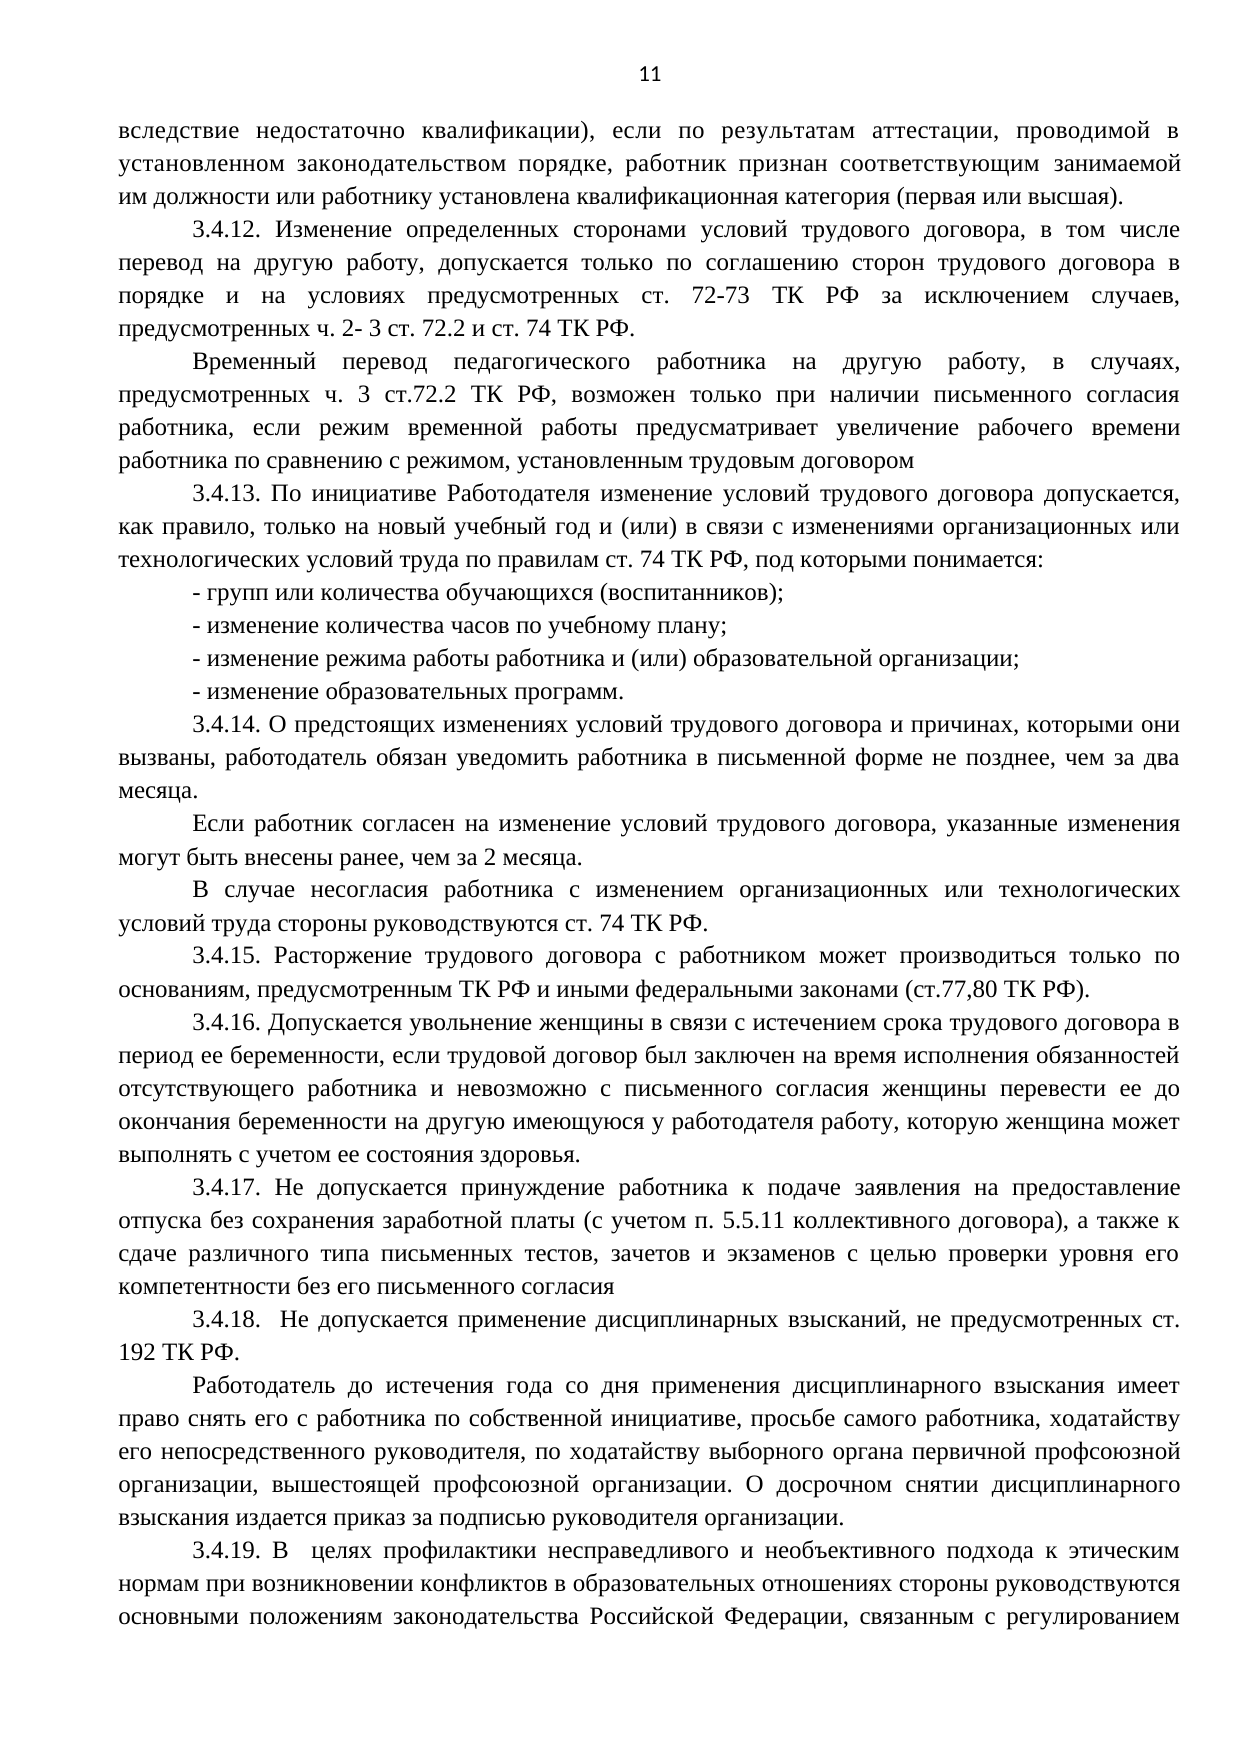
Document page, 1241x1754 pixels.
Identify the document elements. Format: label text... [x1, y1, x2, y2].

text В случае несогласия работника с изменением организационных или технологических условий труда стороны руководствуются ст. 74 ТК РФ. [118, 874, 1181, 936]
text - изменение количества часов по учебному плану; [118, 610, 1181, 639]
text - изменение образовательных программ. [118, 676, 1181, 705]
text Временный перевод педагогического работника на другую работу, в случаях, предусмотренных ч. 3 ст.72.2 ТК РФ, возможен только при наличии письменного согласия работника, если режим временной работы предусматривает увеличение рабочего времени работника по сравнению с режимом, установленным трудовым договором [118, 441, 1181, 474]
text Временный перевод педагогического работника на другую работу, в случаях, предусмотренных ч. 3 ст.72.2 ТК РФ, возможен только при наличии письменного согласия работника, если режим временной работы предусматривает увеличение рабочего времени работника по сравнению с режимом, установленным трудовым договором [118, 346, 1181, 379]
text - групп или количества обучающихся (воспитанников); [118, 577, 1181, 606]
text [118, 115, 1181, 210]
text Если работник согласен на изменение условий трудового договора, указанные изменения могут быть внесены ранее, чем за 2 месяца. [118, 808, 1181, 870]
text 3.4.16. Допускается увольнение женщины в связи с истечением срока трудового договора в период ее беременности, если трудовой договор был заключен на время исполнения обязанностей отсутствующего работника и невозможно с письменного согласия женщины перевести ее до окончания беременности на другую имеющуюся у работодателя работу, которую женщина может выполнять с учетом ее состояния здоровья. [118, 1007, 1181, 1167]
text 3.4.18. Не допускается применение дисциплинарных взысканий, не предусмотренных ст. 192 ТК РФ. [118, 1304, 1181, 1366]
text 3.4.14. О предстоящих изменениях условий трудового договора и причинах, которыми они вызваны, работодатель обязан уведомить работника в письменной форме не позднее, чем за два месяца. [118, 709, 1181, 804]
text Работодатель до истечения года со дня применения дисциплинарного взыскания имеет право снять его с работника по собственной инициативе, просьбе самого работника, ходатайству его непосредственного руководителя, по ходатайству выборного органа первичной профсоюзной организации, вышестоящей профсоюзной организации. О досрочном снятии дисциплинарного взыскания издается приказ за подписью руководителя организации. [118, 1370, 1181, 1531]
text 3.4.17. Не допускается принуждение работника к подаче заявления на предоставление отпуска без сохранения заработной платы (с учетом п. 5.5.11 коллективного договора), а также к сдаче различного типа письменных тестов, зачетов и экзаменов с целью проверки уровня его компетентности без его письменного согласия [118, 1172, 1181, 1299]
text - изменение режима работы работника и (или) образовательной организации; [118, 643, 1181, 672]
text 3.4.15. Расторжение трудового договора с работником может производиться только по основаниям, предусмотренным ТК РФ и иными федеральными законами (ст.77,80 ТК РФ). [118, 941, 1181, 1002]
text 3.4.12. Изменение определенных сторонами условий трудового договора, в том числе перевод на другую работу, допускается только по соглашению сторон трудового договора в порядке и на условиях предусмотренных ст. 72-73 ТК РФ за исключением случаев, предусмотренных ч. 2- 3 ст. 72.2 и ст. 74 ТК РФ. [118, 214, 1181, 247]
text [118, 1535, 1181, 1630]
text 3.4.12. Изменение определенных сторонами условий трудового договора, в том числе перевод на другую работу, допускается только по соглашению сторон трудового договора в порядке и на условиях предусмотренных ст. 72-73 ТК РФ за исключением случаев, предусмотренных ч. 2- 3 ст. 72.2 и ст. 74 ТК РФ. [118, 309, 1181, 342]
text 3.4.13. По инициативе Работодателя изменение условий трудового договора допускается, как правило, только на новый учебный год и (или) в связи с изменениями организационных или технологических условий труда по правилам ст. 74 ТК РФ, под которыми понимается: [118, 478, 1181, 573]
